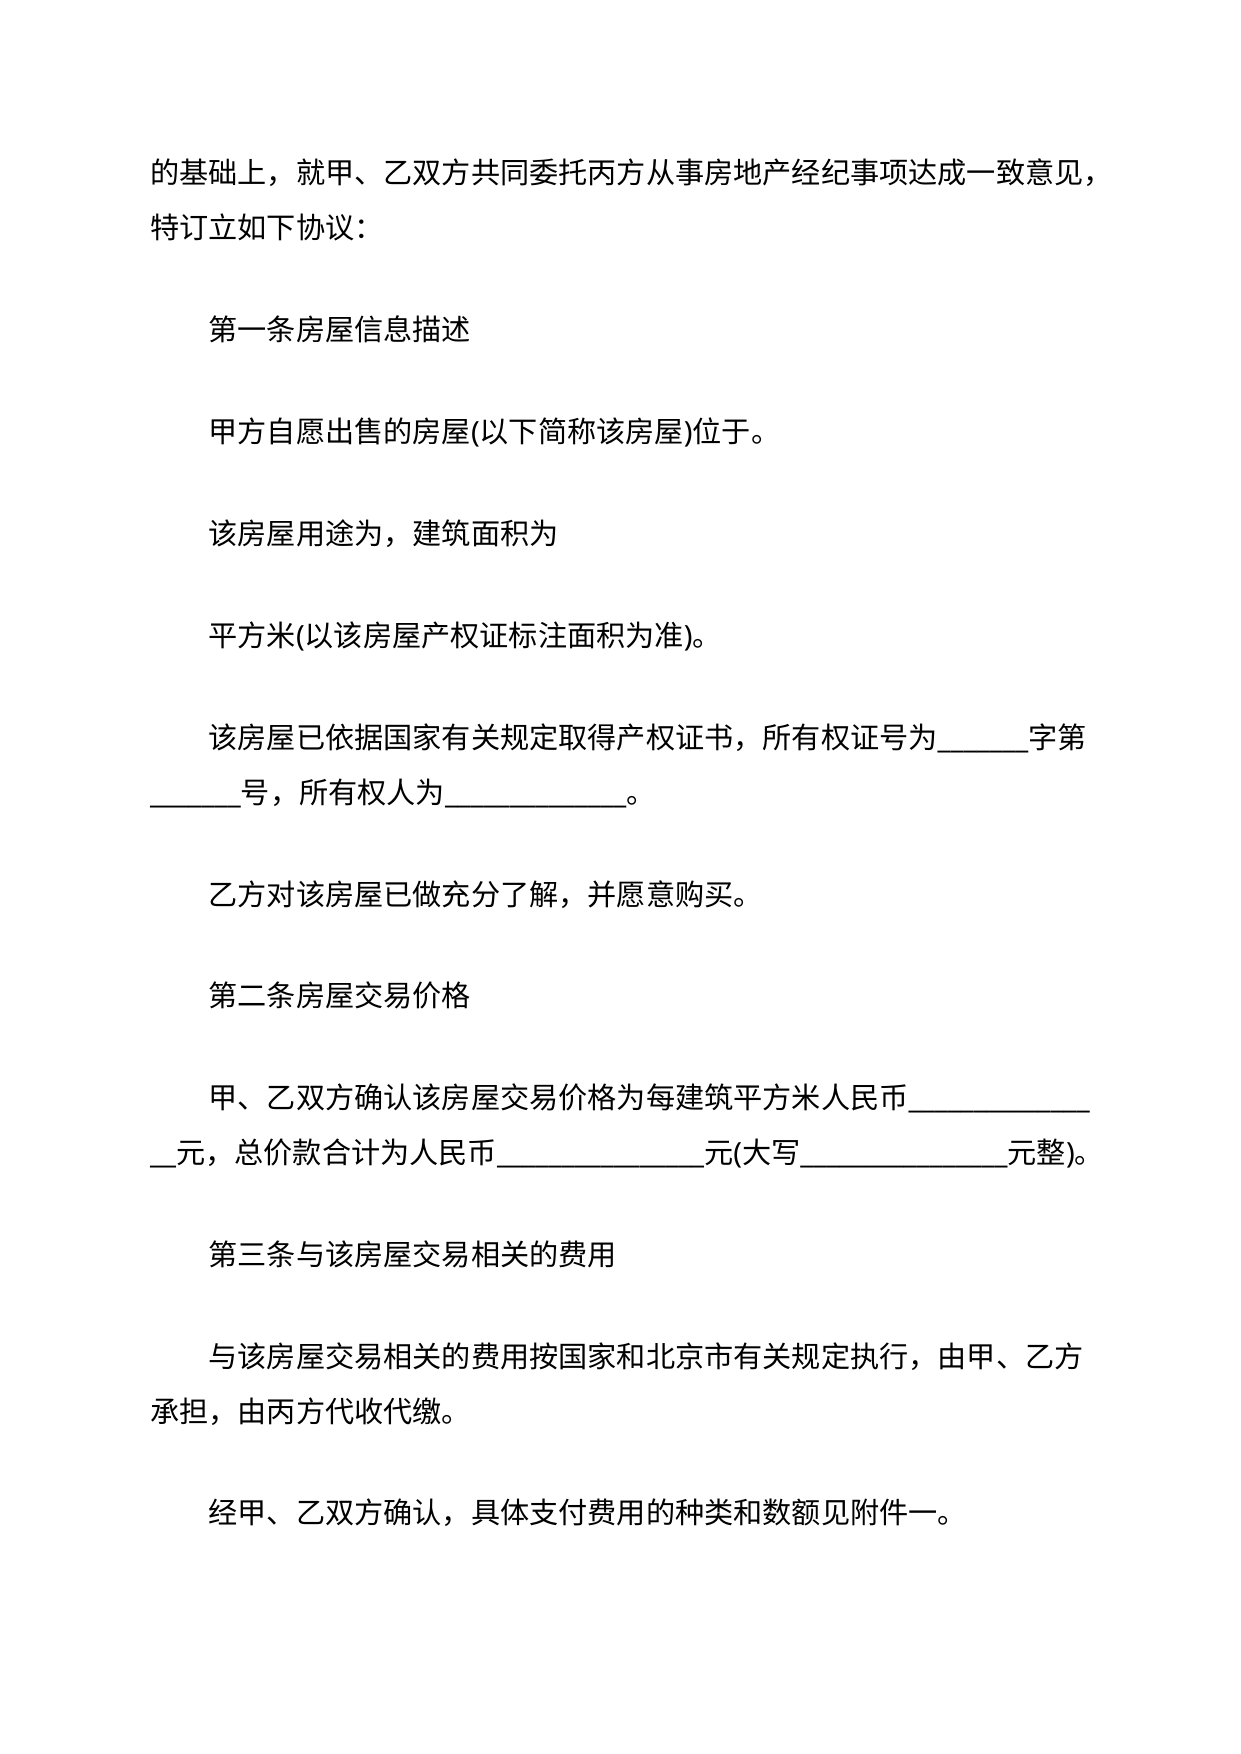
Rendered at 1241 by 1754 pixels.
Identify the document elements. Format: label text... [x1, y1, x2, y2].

text 第二条房屋交易价格 [150, 973, 1090, 1015]
text 该房屋已依据国家有关规定取得产权证书，所有权证号为_______字第_______号，所有权人为______________。 [150, 714, 1090, 812]
text 该房屋用途为，建筑面积为 [150, 510, 1090, 553]
text 经甲、乙双方确认，具体支付费用的种类和数额见附件一。 [150, 1490, 1090, 1532]
text 乙方对该房屋已做充分了解，并愿意购买。 [150, 871, 1090, 913]
text 第三条与该房屋交易相关的费用 [150, 1232, 1090, 1274]
text 甲方自愿出售的房屋(以下简称该房屋)位于。 [150, 408, 1090, 451]
text 与该房屋交易相关的费用按国家和北京市有关规定执行，由甲、乙方承担，由丙方代收代缴。 [150, 1333, 1090, 1431]
text 甲、乙双方确认该房屋交易价格为每建筑平方米人民币________________元，总价款合计为人民币________________元(大写________________元整)。 [150, 1075, 1090, 1172]
text 平方米(以该房屋产权证标注面积为准)。 [150, 612, 1090, 654]
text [150, 150, 1090, 247]
text 第一条房屋信息描述 [150, 307, 1090, 349]
